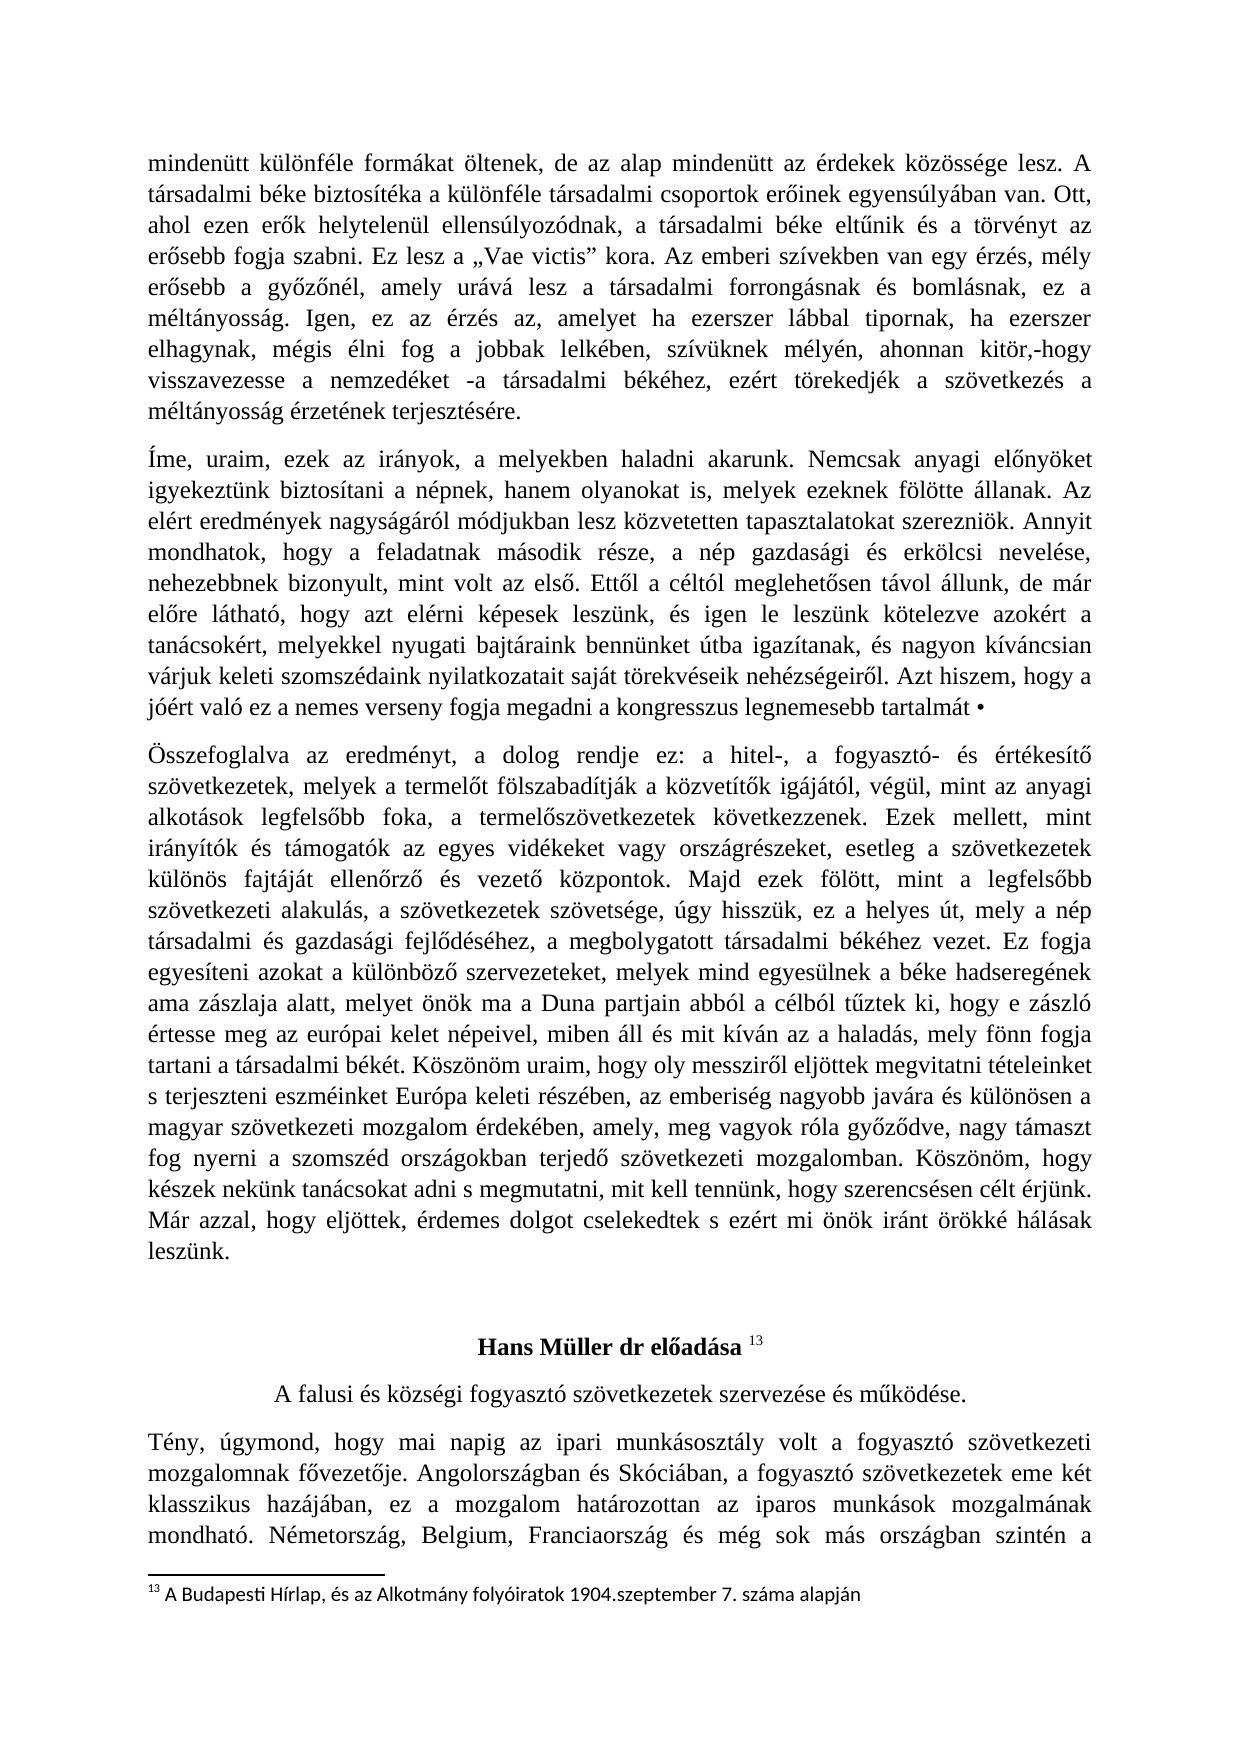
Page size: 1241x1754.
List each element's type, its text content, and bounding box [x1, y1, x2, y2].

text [148, 148, 1093, 425]
text Íme, uraim, ezek az irányok, a melyekben haladni akarunk. Nemcsak anyagi előnyöket igyekeztünk biztosítani a népnek, hanem olyanokat is, melyek ezeknek fölötte állanak. Az elért eredmények nagyságáról módjukban lesz közvetetten tapasztalatokat szerezniök. Annyit mondhatok, hogy a feladatnak második része, a nép gazdasági és erkölcsi nevelése, nehezebbnek bizonyult, mint volt az első. Ettől a céltól meglehetősen távol állunk, de már előre látható, hogy azt elérni képesek leszünk, és igen le leszünk kötelezve azokért a tanácsokért, melyekkel nyugati bajtáraink bennünket útba igazítanak, és nagyon kíváncsian várjuk keleti szomszédaink nyilatkozatait saját törekvéseik nehézségeiről. Azt hiszem, hogy a jóért való ez a nemes verseny fogja megadni a kongresszus legnemesebb tartalmát • [148, 444, 1093, 721]
text Összefoglalva az eredményt, a dolog rendje ez: a hitel-, a fogyasztó- és értékesítő szövetkezetek, melyek a termelőt fölszabadítják a közvetítők igájától, végül, mint az anyagi alkotások legfelsőbb foka, a termelőszövetkezetek következzenek. Ezek mellett, mint irányítók és támogatók az egyes vidékeket vagy országrészeket, esetleg a szövetkezetek különös fajtáját ellenőrző és vezető központok. Majd ezek fölött, mint a legfelsőbb szövetkezeti alakulás, a szövetkezetek szövetsége, úgy hisszük, ez a helyes út, mely a nép társadalmi és gazdasági fejlődéséhez, a megbolygatott társadalmi békéhez vezet. Ez fogja egyesíteni azokat a különböző szervezeteket, melyek mind egyesülnek a béke hadseregének ama zászlaja alatt, melyet önök ma a Duna partjain abból a célból tűztek ki, hogy e zászló értesse meg az európai kelet népeivel, miben áll és mit kíván az a haladás, mely fönn fogja tartani a társadalmi békét. Köszönöm uraim, hogy oly messziről eljöttek megvitatni tételeinket s terjeszteni eszméinket Európa keleti részében, az emberiség nagyobb javára és különösen a magyar szövetkezeti mozgalom érdekében, amely, meg vagyok róla győződve, nagy támaszt fog nyerni a szomszéd országokban terjedő szövetkezeti mozgalomban. Köszönöm, hogy készek nekünk tanácsokat adni s megmutatni, mit kell tennünk, hogy szerencsésen célt érjünk. Már azzal, hogy eljöttek, érdemes dolgot cselekedtek s ezért mi önök iránt örökké hálásak leszünk. [148, 740, 1093, 1265]
text A falusi és községi fogyasztó szövetkezetek szervezése és működése. [148, 1379, 1093, 1408]
text Hans Müller dr előadása [148, 1332, 1093, 1361]
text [148, 1427, 1093, 1549]
